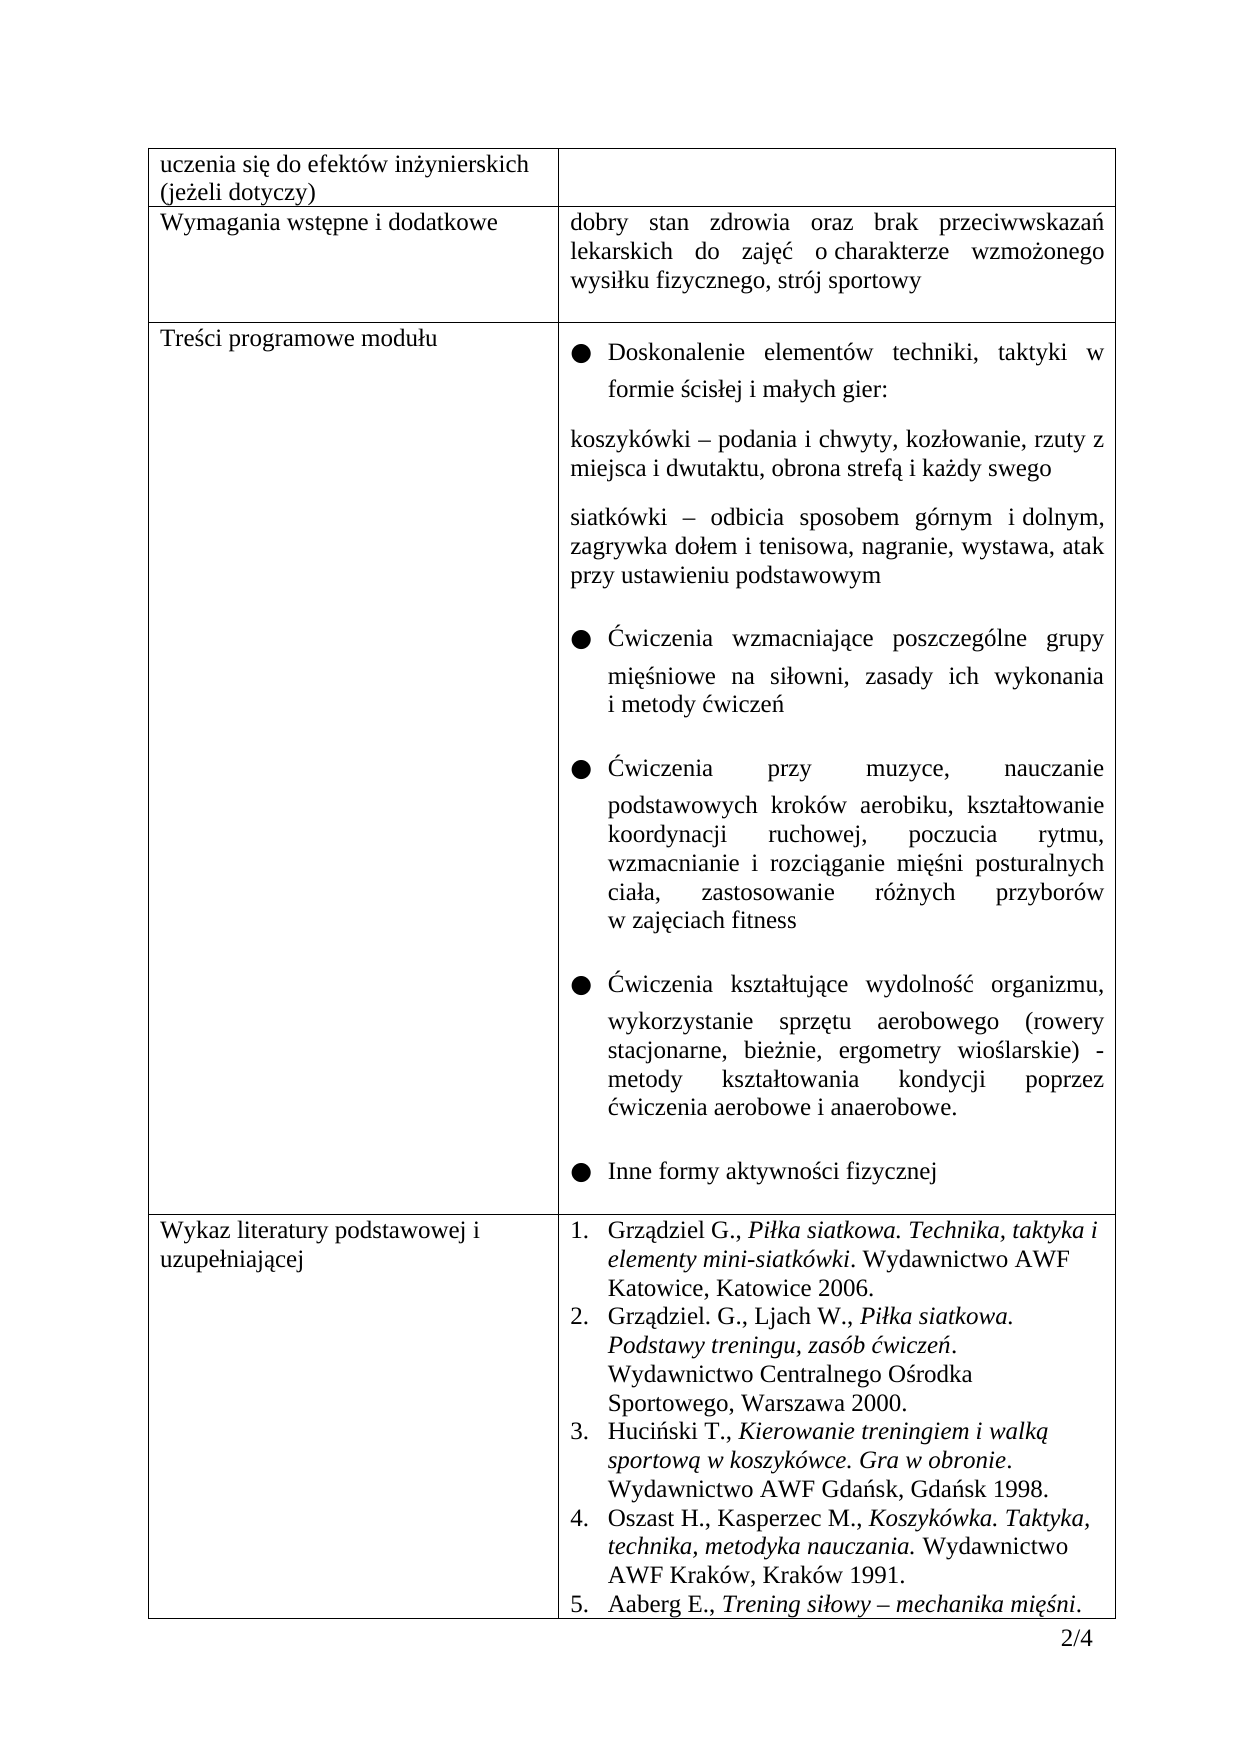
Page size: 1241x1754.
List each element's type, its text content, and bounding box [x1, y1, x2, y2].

table_cell Wymagania wstępne i dodatkowe [149, 207, 558, 322]
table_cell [559, 149, 1115, 206]
table_cell dobry stan zdrowia oraz brak przeciwwskazań lekarskich do zajęć o charakterze wzmożonego wysiłku fizycznego, strój sportowy [559, 207, 1115, 322]
table_cell Treści programowe modułu [149, 323, 558, 1214]
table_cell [149, 1215, 558, 1618]
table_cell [559, 1215, 1115, 1618]
table_cell Doskonalenie elementów techniki, taktyki w formie ścisłej i małych gier: koszykówki – podania i chwyty, kozłowanie, rzuty z miejsca i dwutaktu, obrona strefą i każdy swego siatkówki – odbicia sposobem górnym i dolnym, zagrywka dołem i tenisowa, nagranie, wystawa, atak przy ustawieniu podstawowym Ćwiczenia wzmacniające poszczególne grupy mięśniowe na siłowni, zasady ich wykonania i metody ćwiczeń Ćwiczenia przy muzyce, nauczanie podstawowych kroków aerobiku, kształtowanie koordynacji ruchowej, poczucia rytmu, wzmacnianie i rozciąganie mięśni posturalnych ciała, zastosowanie różnych przyborów w zajęciach fitness Ćwiczenia kształtujące wydolność organizmu, wykorzystanie sprzętu aerobowego (rowery stacjonarne, bieżnie, ergometry wioślarskie) - metody kształtowania kondycji poprzez ćwiczenia aerobowe i anaerobowe. Inne formy aktywności fizycznej [559, 323, 1115, 1214]
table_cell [149, 149, 558, 206]
